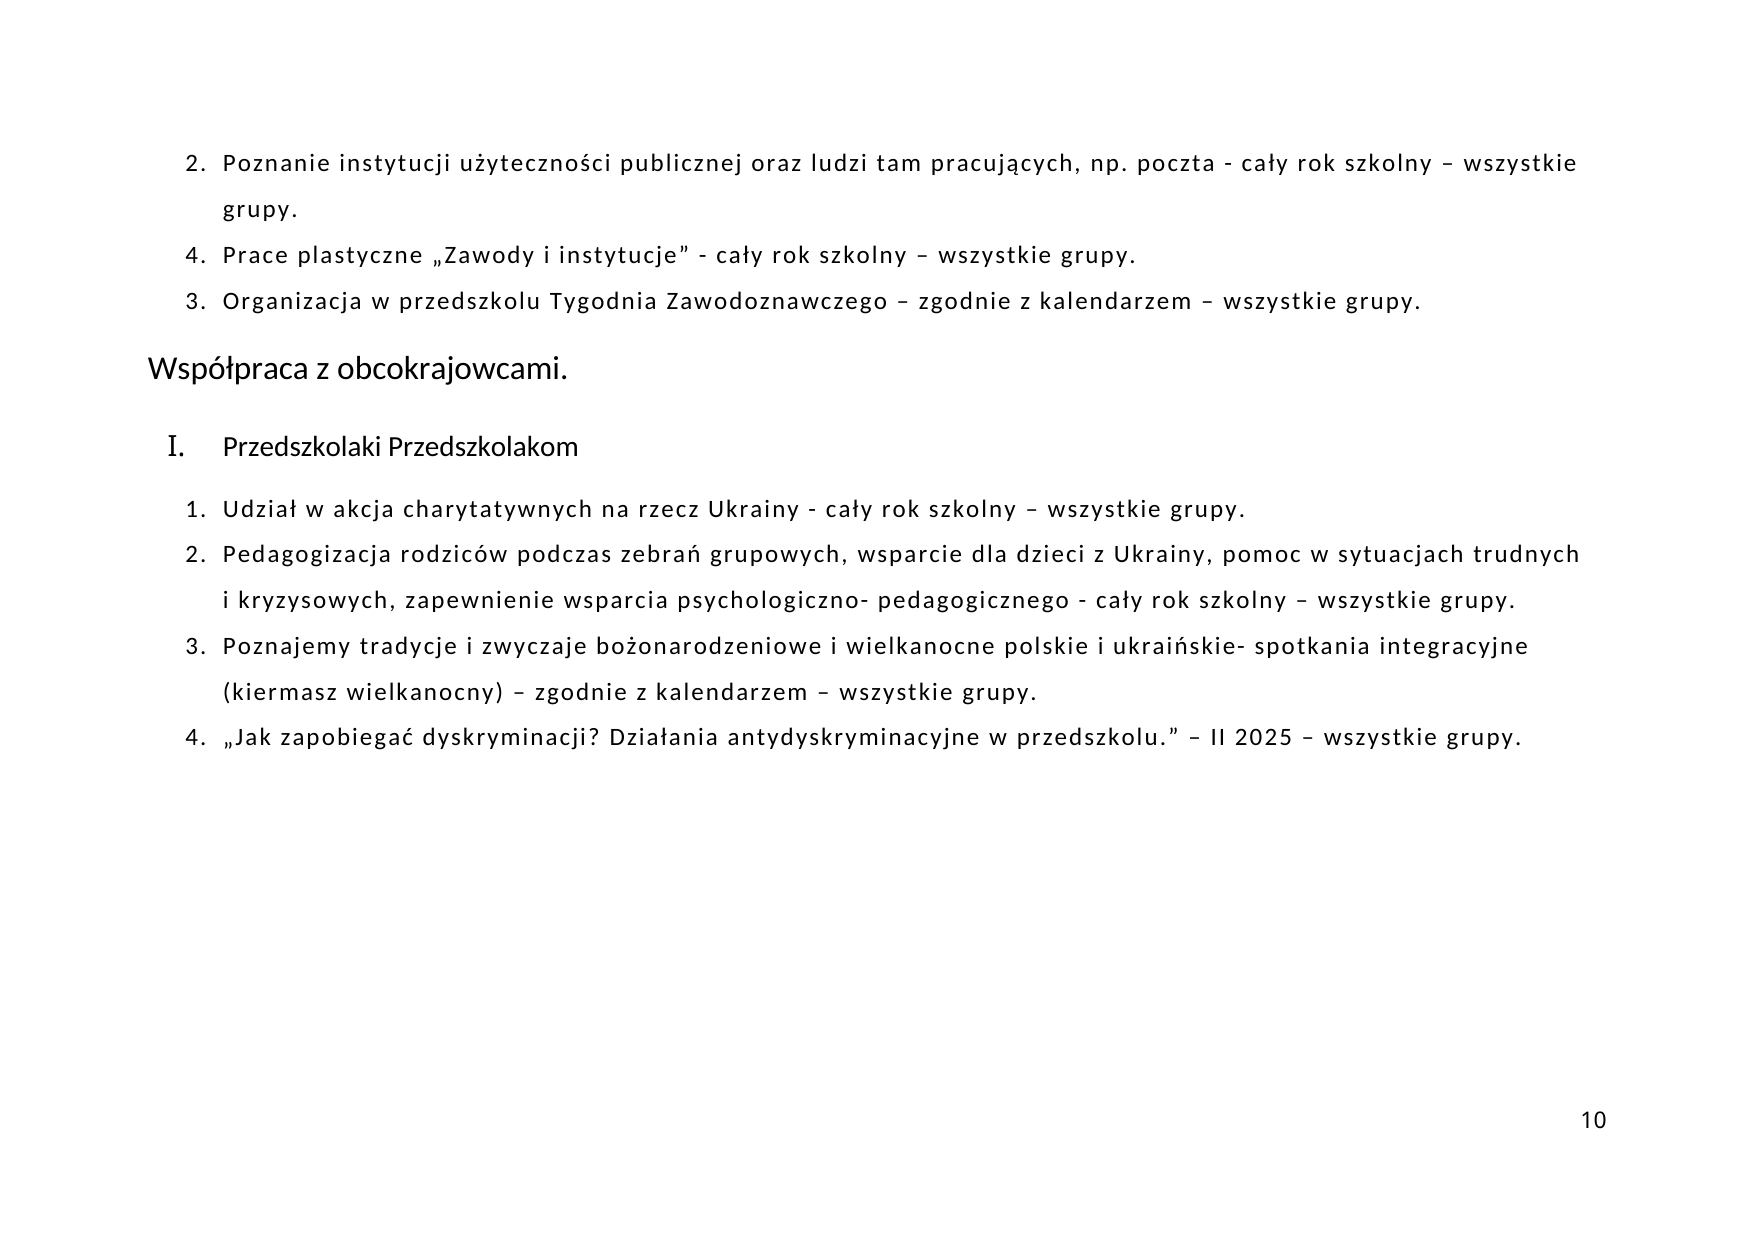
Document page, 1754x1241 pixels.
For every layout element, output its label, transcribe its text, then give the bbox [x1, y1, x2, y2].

list Udział w akcja charytatywnych na rzecz Ukrainy - cały rok szkolny – wszystkie grupy. [185, 493, 1606, 523]
subtitle Współpraca z obcokrajowcami. [148, 347, 1606, 388]
list „Jak zapobiegać dyskryminacji? Działania antydyskryminacyjne w przedszkolu.” – II 2025 – wszystkie grupy. [185, 721, 1606, 752]
list Organizacja w przedszkolu Tygodnia Zawodoznawczego – zgodnie z kalendarzem – wszystkie grupy. [185, 285, 1606, 315]
list Pedagogizacja rodziców podczas zebrań grupowych, wsparcie dla dzieci z Ukrainy, pomoc w sytuacjach trudnych i kryzysowych, zapewnienie wsparcia psychologiczno- pedagogicznego - cały rok szkolny – wszystkie grupy. [185, 538, 1606, 615]
list Poznanie instytucji użyteczności publicznej oraz ludzi tam pracujących, np. poczta - cały rok szkolny – wszystkie grupy. [185, 148, 1606, 224]
list Prace plastyczne „Zawody i instytucje” - cały rok szkolny – wszystkie grupy. [185, 239, 1606, 269]
list Poznajemy tradycje i zwyczaje bożonarodzeniowe i wielkanocne polskie i ukraińskie- spotkania integracyjne (kiermasz wielkanocny) – zgodnie z kalendarzem – wszystkie grupy. [185, 630, 1606, 706]
subtitle Przedszkolaki Przedszkolakom [185, 425, 1606, 464]
